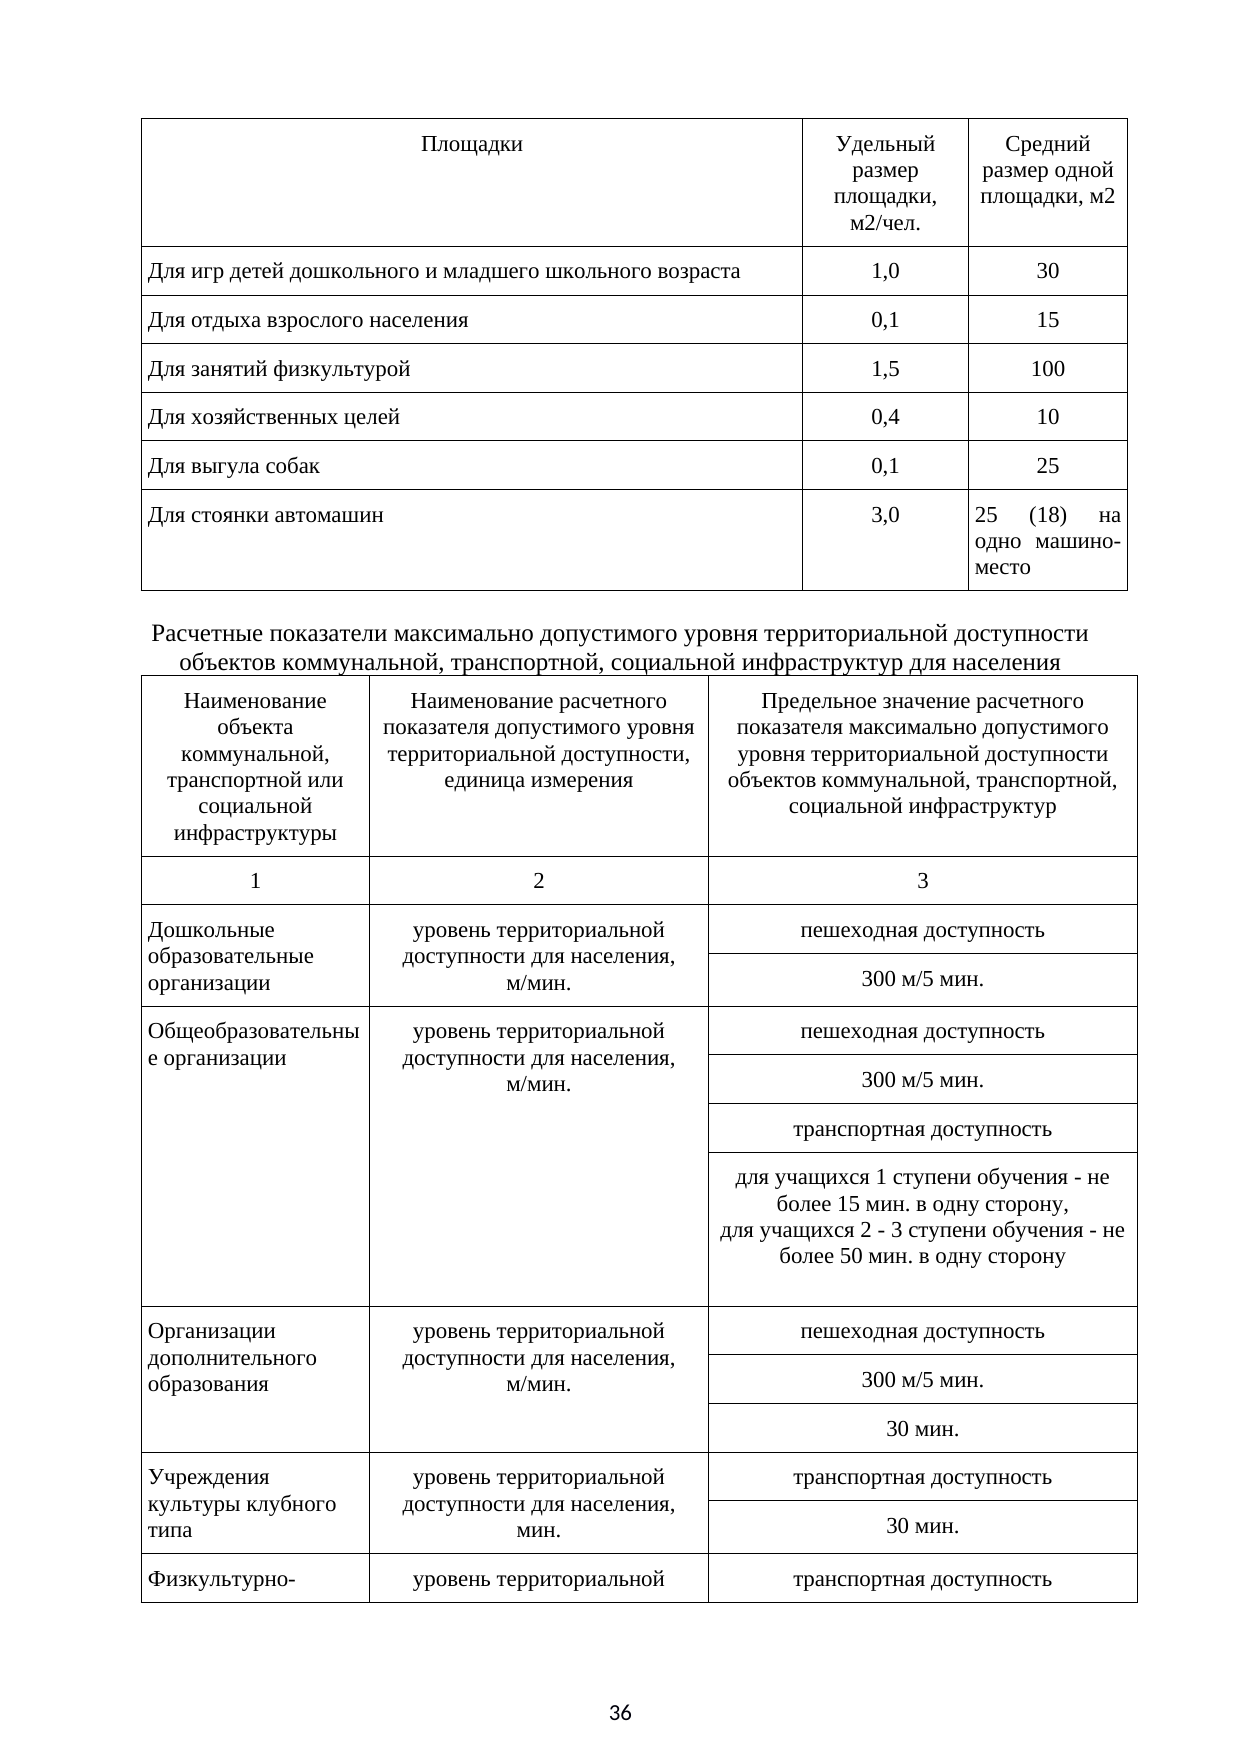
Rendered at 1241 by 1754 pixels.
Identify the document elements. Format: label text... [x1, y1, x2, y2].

table_cell 300 м/5 мин. [709, 954, 1137, 1006]
table_cell 25 (18) на одно машино-место [969, 490, 1127, 590]
table_cell 300 м/5 мин. [709, 1055, 1137, 1103]
table_cell транспортная доступность [709, 1554, 1137, 1602]
table_cell 30 мин. [709, 1404, 1137, 1452]
table_cell 1,5 [803, 344, 968, 392]
table_cell 3 [709, 857, 1137, 904]
table_cell 15 [969, 296, 1127, 343]
table_cell уровень территориальной доступности для населения, м/мин. [370, 905, 708, 1006]
table_cell Организации дополнительного образования [142, 1307, 369, 1452]
table_cell пешеходная доступность [709, 1307, 1137, 1354]
table_cell 0,1 [803, 296, 968, 343]
table_cell уровень территориальной доступности для населения, м/мин. [370, 1007, 708, 1306]
table_cell 30 [969, 247, 1127, 294]
table_cell Общеобразовательные организации [142, 1007, 369, 1306]
table_cell транспортная доступность [709, 1453, 1137, 1500]
table_cell пешеходная доступность [709, 905, 1137, 953]
table_cell Для выгула собак [142, 441, 802, 489]
table_cell 100 [969, 344, 1127, 392]
table_header Площадки [142, 119, 802, 246]
table_cell 1 [142, 857, 369, 904]
table_cell 1,0 [803, 247, 968, 294]
table_cell Для стоянки автомашин [142, 490, 802, 590]
table_cell Для отдыха взрослого населения [142, 296, 802, 343]
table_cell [370, 1453, 708, 1553]
table_cell Для занятий физкультурой [142, 344, 802, 392]
table_cell 2 [370, 857, 708, 904]
table_cell для учащихся 1 ступени обучения - не более 15 мин. в одну сторону, для учащихся 2 - 3 ступени обучения - не более 50 мин. в одну сторону [709, 1153, 1137, 1306]
table_cell уровень территориальной доступности для населения, м/мин. [370, 1307, 708, 1452]
table_cell Для хозяйственных целей [142, 393, 802, 440]
table_cell 300 м/5 мин. [709, 1355, 1137, 1403]
table_cell 30 мин. [709, 1501, 1137, 1553]
table_header Предельное значение расчетного показателя максимально допустимого уровня территориальной доступности объектов коммунальной, транспортной, социальной инфраструктур [709, 676, 1137, 856]
table_cell 10 [969, 393, 1127, 440]
table_header Наименование объекта коммунальной, транспортной или социальной инфраструктуры [142, 676, 369, 856]
table_cell Для игр детей дошкольного и младшего школьного возраста [142, 247, 802, 294]
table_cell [142, 1554, 369, 1602]
text Расчетные показатели максимально допустимого уровня территориальной доступности объектов коммунальной, транспортной, социальной инфраструктур для населения [148, 618, 1092, 675]
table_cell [370, 1554, 708, 1602]
table_header Наименование расчетного показателя допустимого уровня территориальной доступности, единица измерения [370, 676, 708, 856]
table_cell транспортная доступность [709, 1104, 1137, 1152]
table_cell Учреждения культуры клубного типа [142, 1453, 369, 1553]
table_cell Дошкольные образовательные организации [142, 905, 369, 1006]
table_cell 25 [969, 441, 1127, 489]
table_header Средний размер одной площадки, м2 [969, 119, 1127, 246]
table_cell пешеходная доступность [709, 1007, 1137, 1054]
table_header Удельный размер площадки, м2/чел. [803, 119, 968, 246]
table_cell 3,0 [803, 490, 968, 590]
table_cell 0,4 [803, 393, 968, 440]
table_cell 0,1 [803, 441, 968, 489]
